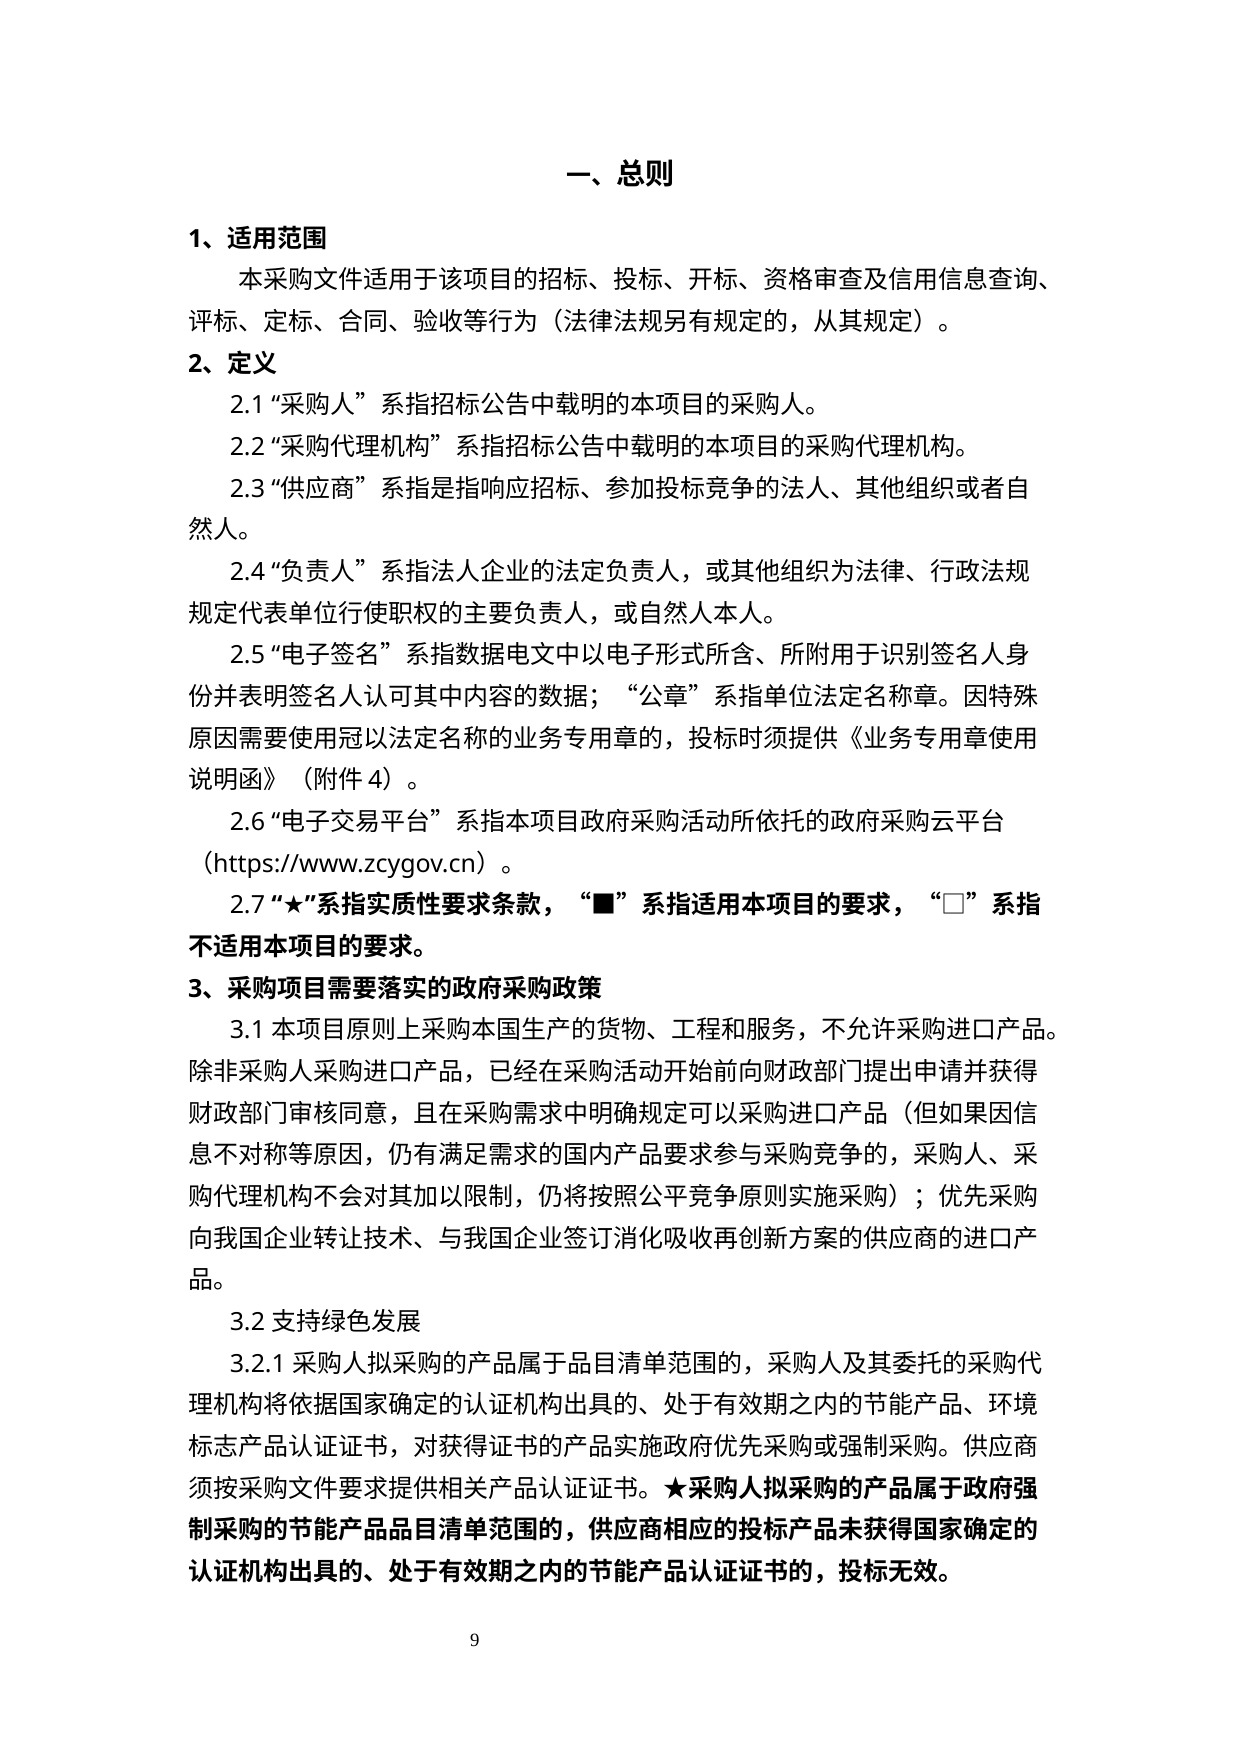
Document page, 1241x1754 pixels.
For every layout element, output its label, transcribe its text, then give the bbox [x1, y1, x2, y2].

list “电子签名”系指数据电文中以电子形式所含、所附用于识别签名人身份并表明签名人认可其中内容的数据；“公章”系指单位法定名称章。因特殊原因需要使用冠以法定名称的业务专用章的，投标时须提供《业务专用章使用说明函》（附件4）。 [188, 631, 1052, 797]
list “采购代理机构”系指招标公告中载明的本项目的采购代理机构。 [188, 422, 1052, 464]
list “供应商”系指是指响应招标、参加投标竞争的法人、其他组织或者自然人。 [188, 464, 1052, 547]
list “负责人”系指法人企业的法定负责人，或其他组织为法律、行政法规规定代表单位行使职权的主要负责人，或自然人本人。 [188, 547, 1052, 631]
list “★”系指实质性要求条款，“■”系指适用本项目的要求，“□”系指不适用本项目的要求。 [188, 881, 1052, 964]
text 一、总则 [188, 151, 1052, 193]
list 支持绿色发展 [188, 1297, 1052, 1339]
list “采购人”系指招标公告中载明的本项目的采购人。 [188, 381, 1052, 422]
text 3、采购项目需要落实的政府采购政策 [188, 964, 1052, 1006]
list 采购人拟采购的产品属于品目清单范围的，采购人及其委托的采购代理机构将依据国家确定的认证机构出具的、处于有效期之内的节能产品、环境标志产品认证证书，对获得证书的产品实施政府优先采购或强制采购。供应商须按采购文件要求提供相关产品认证证书。★采购人拟采购的产品属于政府强制采购的节能产品品目清单范围的，供应商相应的投标产品未获得国家确定的认证机构出具的、处于有效期之内的节能产品认证证书的，投标无效。 [188, 1339, 1052, 1589]
list 本项目原则上采购本国生产的货物、工程和服务，不允许采购进口产品。除非采购人采购进口产品，已经在采购活动开始前向财政部门提出申请并获得财政部门审核同意，且在采购需求中明确规定可以采购进口产品（但如果因信息不对称等原因，仍有满足需求的国内产品要求参与采购竞争的，采购人、采购代理机构不会对其加以限制，仍将按照公平竞争原则实施采购）；优先采购向我国企业转让技术、与我国企业签订消化吸收再创新方案的供应商的进口产品。 [188, 1006, 1052, 1297]
text 本采购文件适用于该项目的招标、投标、开标、资格审查及信用信息查询、评标、定标、合同、验收等行为（法律法规另有规定的，从其规定）。 [188, 256, 1052, 339]
text 2、定义 [188, 339, 1052, 381]
text 1、适用范围 [188, 214, 1052, 256]
list “电子交易平台”系指本项目政府采购活动所依托的政府采购云平台（https://www.zcygov.cn）。 [188, 797, 1052, 881]
